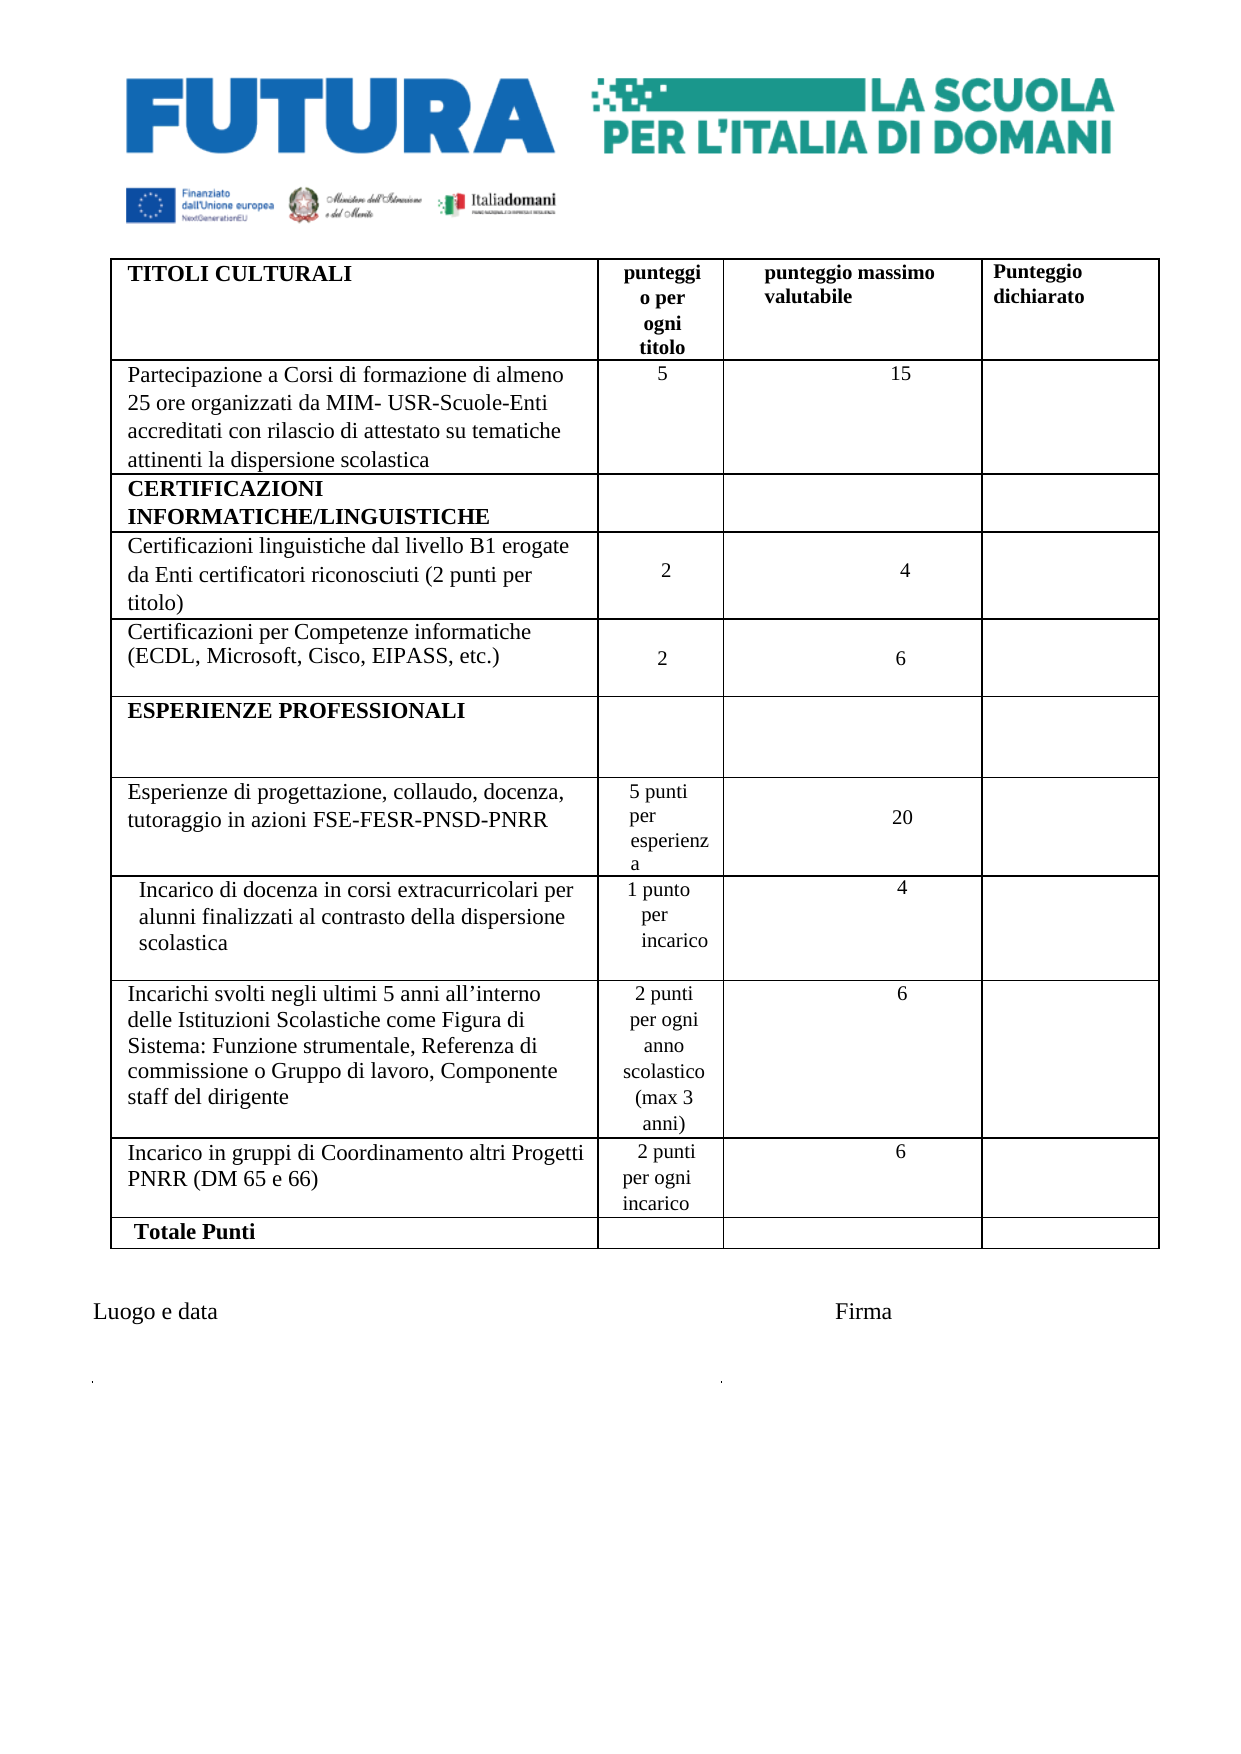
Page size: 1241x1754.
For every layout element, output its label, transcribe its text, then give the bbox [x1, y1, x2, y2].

table_cell Esperienze di progettazione, collaudo, docenza, tutoraggio in azioni FSE-FESR-PNSD-PNRR [112, 778, 597, 875]
table_cell 6 [724, 1139, 981, 1217]
table_cell [983, 533, 1158, 618]
table_cell [983, 620, 1158, 696]
table_cell 5 punti per esperienza [599, 778, 723, 875]
table_cell 15 [724, 361, 981, 473]
table_cell [724, 697, 981, 777]
picture [126, 77, 1116, 224]
table_cell [599, 697, 723, 777]
table_cell [724, 1218, 981, 1248]
table_cell Certificazioni linguistiche dal livello B1 erogate da Enti certificatori riconosciuti (2 punti per titolo) [112, 533, 597, 618]
table_header punteggio per ogni titolo [599, 260, 723, 359]
text Luogo e data Firma [93, 1297, 1169, 1324]
table_cell [983, 1218, 1158, 1248]
table_cell [983, 778, 1158, 875]
table_cell Incarico di docenza in corsi extracurricolari per alunni finalizzati al contrasto della dispersione scolastica [112, 877, 597, 980]
table_cell 2 punti per ogni incarico [599, 1139, 723, 1217]
table_cell 2 [599, 533, 723, 618]
table_cell 4 [724, 533, 981, 618]
table_cell [724, 475, 981, 531]
table_cell 6 [724, 981, 981, 1137]
table_header punteggio massimo valutabile [724, 260, 981, 359]
table_cell [983, 475, 1158, 531]
table_cell 1 punto per incarico [599, 877, 723, 980]
table_cell [983, 981, 1158, 1137]
table_cell Certificazioni per Competenze informatiche (ECDL, Microsoft, Cisco, EIPASS, etc.) [112, 620, 597, 696]
table_cell Incarico in gruppi di Coordinamento altri Progetti PNRR (DM 65 e 66) [112, 1139, 597, 1217]
table_cell 2 [599, 620, 723, 696]
table_cell [983, 877, 1158, 980]
table_cell 20 [724, 778, 981, 875]
table_header Punteggio dichiarato [983, 260, 1158, 359]
table_header TITOLI CULTURALI [112, 260, 597, 359]
table_cell ESPERIENZE PROFESSIONALI [112, 697, 597, 777]
table_cell 6 [724, 620, 981, 696]
table_cell Totale Punti [112, 1218, 597, 1248]
table_cell 2 punti per ogni anno scolastico (max 3 anni) [599, 981, 723, 1137]
table_cell [599, 475, 723, 531]
table_cell [983, 697, 1158, 777]
table_cell [599, 1218, 723, 1248]
table_cell CERTIFICAZIONI INFORMATICHE/LINGUISTICHE [112, 475, 597, 531]
table_cell Incarichi svolti negli ultimi 5 anni all’interno delle Istituzioni Scolastiche come Figura di Sistema: Funzione strumentale, Referenza di commissione o Gruppo di lavoro, Componente staff del dirigente [112, 981, 597, 1137]
table_cell [983, 1139, 1158, 1217]
table_cell 4 [724, 877, 981, 980]
table_cell Partecipazione a Corsi di formazione di almeno 25 ore organizzati da MIM- USR-Scuole-Enti accreditati con rilascio di attestato su tematiche attinenti la dispersione scolastica [112, 361, 597, 473]
table_cell 5 [599, 361, 723, 473]
table_cell [983, 361, 1158, 473]
